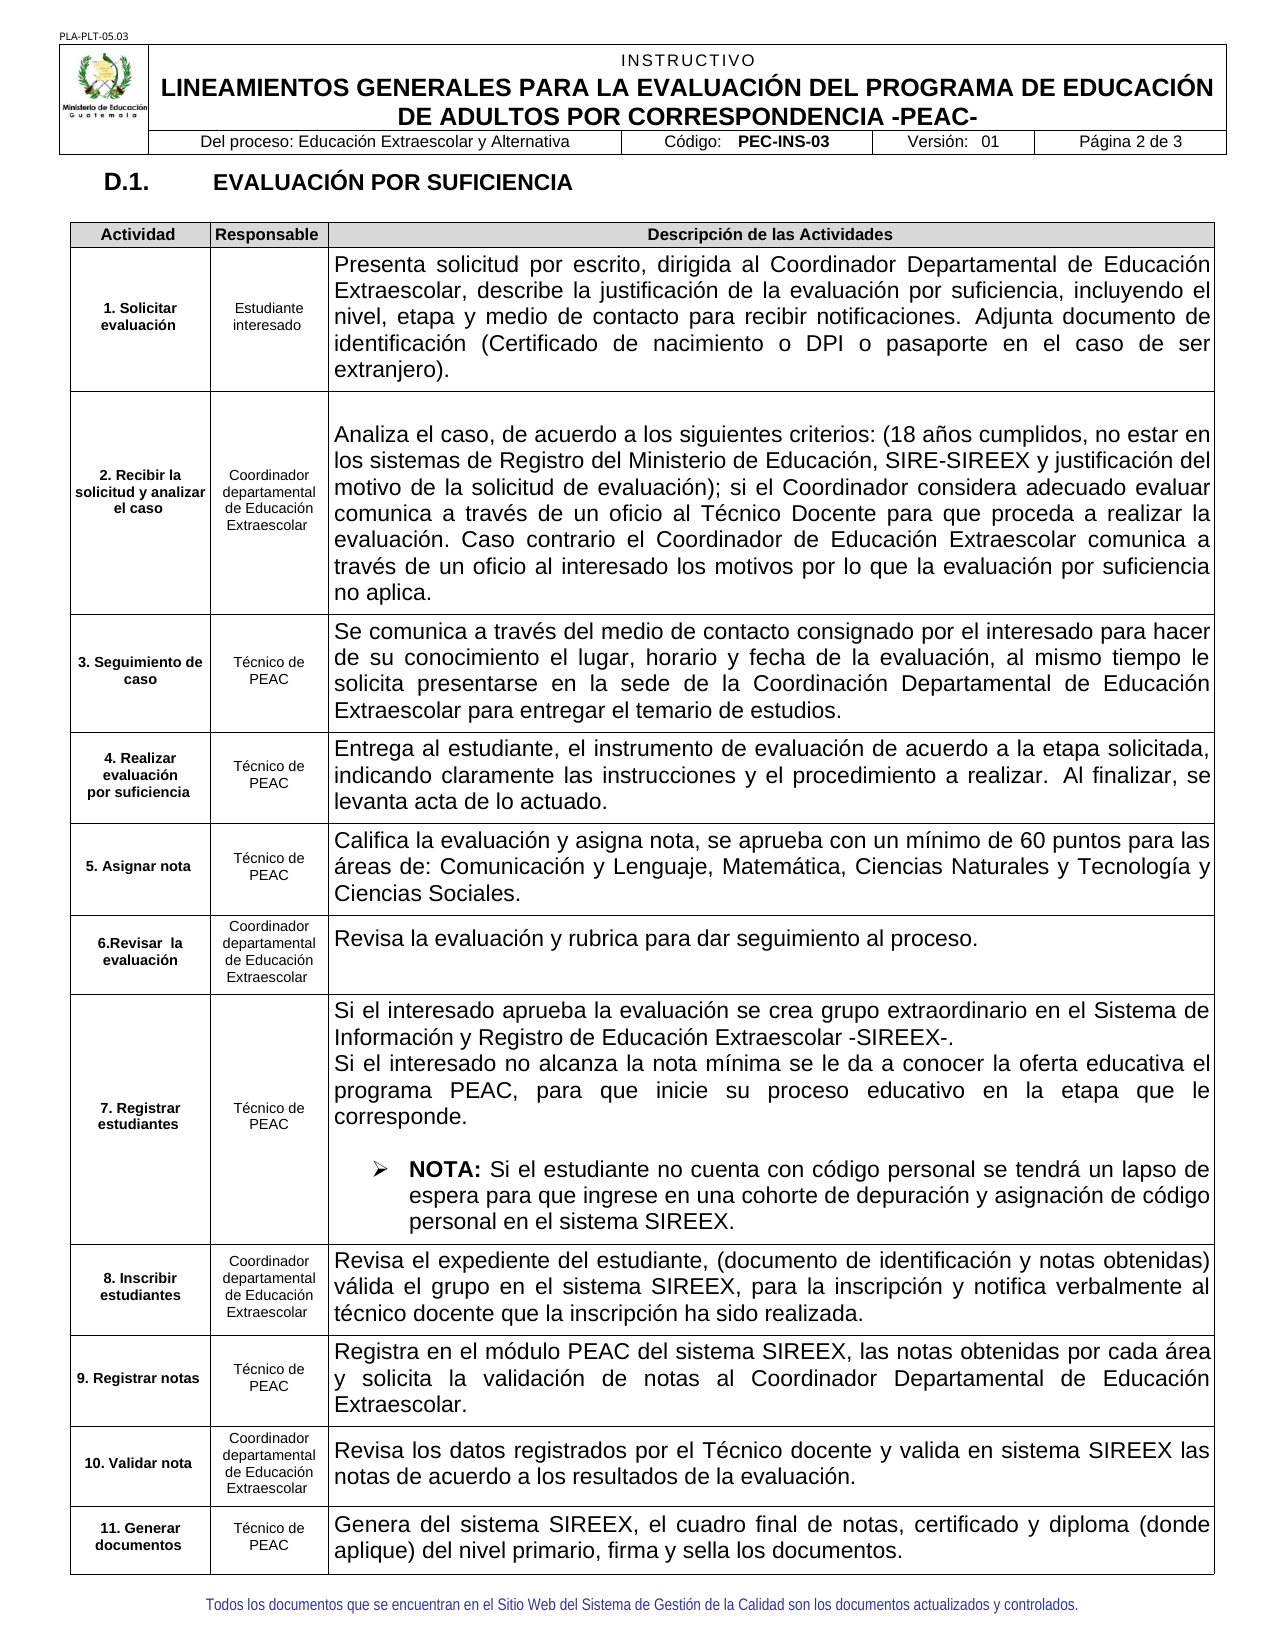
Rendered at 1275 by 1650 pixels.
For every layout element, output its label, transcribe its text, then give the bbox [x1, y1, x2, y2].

table_cell 7. Registrar estudiantes [71, 995, 210, 1243]
picture [61, 50, 148, 120]
table_cell 9. Registrar notas [71, 1336, 210, 1426]
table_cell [329, 1507, 1214, 1573]
table_cell 1. Solicitar evaluación [71, 248, 210, 391]
table_cell Coordinador departamental de Educación Extraescolar [211, 392, 328, 614]
table_cell 3. Seguimiento de caso [71, 615, 210, 732]
table_cell Coordinador departamental de Educación Extraescolar [211, 916, 328, 994]
table_cell 10. Validar nota [71, 1427, 210, 1506]
table_cell Revisa la evaluación y rubrica para dar seguimiento al proceso. [329, 916, 1214, 994]
table_cell Revisa los datos registrados por el Técnico docente y valida en sistema SIREEX las notas de acuerdo a los resultados de la evaluación. [329, 1427, 1214, 1506]
table_cell 5. Asignar nota [71, 824, 210, 915]
table_cell Presenta solicitud por escrito, dirigida al Coordinador Departamental de Educación Extraescolar, describe la justificación de la evaluación por suficiencia, incluyendo el nivel, etapa y medio de contacto para recibir notificaciones. Adjunta documento de identificación (Certificado de nacimiento o DPI o pasaporte en el caso de ser extranjero). [329, 248, 1214, 391]
table_cell Se comunica a través del medio de contacto consignado por el interesado para hacer de su conocimiento el lugar, horario y fecha de la evaluación, al mismo tiempo le solicita presentarse en la sede de la Coordinación Departamental de Educación Extraescolar para entregar el temario de estudios. [329, 615, 1214, 732]
table_cell Coordinador departamental de Educación Extraescolar [211, 1427, 328, 1506]
table_cell Estudiante interesado [211, 248, 328, 391]
table_cell Coordinador departamental de Educación Extraescolar [211, 1245, 328, 1335]
table_cell 6.Revisar la evaluación [71, 916, 210, 994]
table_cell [71, 1507, 210, 1573]
table_cell 2. Recibir la solicitud y analizar el caso [71, 392, 210, 614]
table_cell Revisa el expediente del estudiante, (documento de identificación y notas obtenidas) válida el grupo en el sistema SIREEX, para la inscripción y notifica verbalmente al técnico docente que la inscripción ha sido realizada. [329, 1245, 1214, 1335]
table_cell Si el interesado aprueba la evaluación se crea grupo extraordinario en el Sistema de Información y Registro de Educación Extraescolar -SIREEX-. Si el interesado no alcanza la nota mínima se le da a conocer la oferta educativa el programa PEAC, para que inicie su proceso educativo en la etapa que le corresponde. NOTA: Si el estudiante no cuenta con código personal se tendrá un lapso de espera para que ingrese en una cohorte de depuración y asignación de código personal en el sistema SIREEX. [329, 995, 1214, 1243]
table_cell 8. Inscribir estudiantes [71, 1245, 210, 1335]
table_header Descripción de las Actividades [329, 223, 1214, 247]
table_cell Técnico de PEAC [211, 995, 328, 1243]
table_cell 4. Realizar evaluación por suficiencia [71, 733, 210, 823]
table_header Actividad [71, 223, 210, 247]
table_cell Técnico de PEAC [211, 1336, 328, 1426]
list EVALUACIÓN POR SUFICIENCIA [103, 166, 1225, 195]
table_cell Técnico de PEAC [211, 824, 328, 915]
table_cell Técnico de PEAC [211, 1507, 328, 1573]
table_cell Califica la evaluación y asigna nota, se aprueba con un mínimo de 60 puntos para las áreas de: Comunicación y Lenguaje, Matemática, Ciencias Naturales y Tecnología y Ciencias Sociales. [329, 824, 1214, 915]
table_cell Analiza el caso, de acuerdo a los siguientes criterios: (18 años cumplidos, no estar en los sistemas de Registro del Ministerio de Educación, SIRE-SIREEX y justificación del motivo de la solicitud de evaluación); si el Coordinador considera adecuado evaluar comunica a través de un oficio al Técnico Docente para que proceda a realizar la evaluación. Caso contrario el Coordinador de Educación Extraescolar comunica a través de un oficio al interesado los motivos por lo que la evaluación por suficiencia no aplica. [329, 392, 1214, 614]
table_cell Entrega al estudiante, el instrumento de evaluación de acuerdo a la etapa solicitada, indicando claramente las instrucciones y el procedimiento a realizar. Al finalizar, se levanta acta de lo actuado. [329, 733, 1214, 823]
table_header Responsable [211, 223, 328, 247]
table_cell Registra en el módulo PEAC del sistema SIREEX, las notas obtenidas por cada área y solicita la validación de notas al Coordinador Departamental de Educación Extraescolar. [329, 1336, 1214, 1426]
table_cell Técnico de PEAC [211, 733, 328, 823]
table_cell Técnico de PEAC [211, 615, 328, 732]
